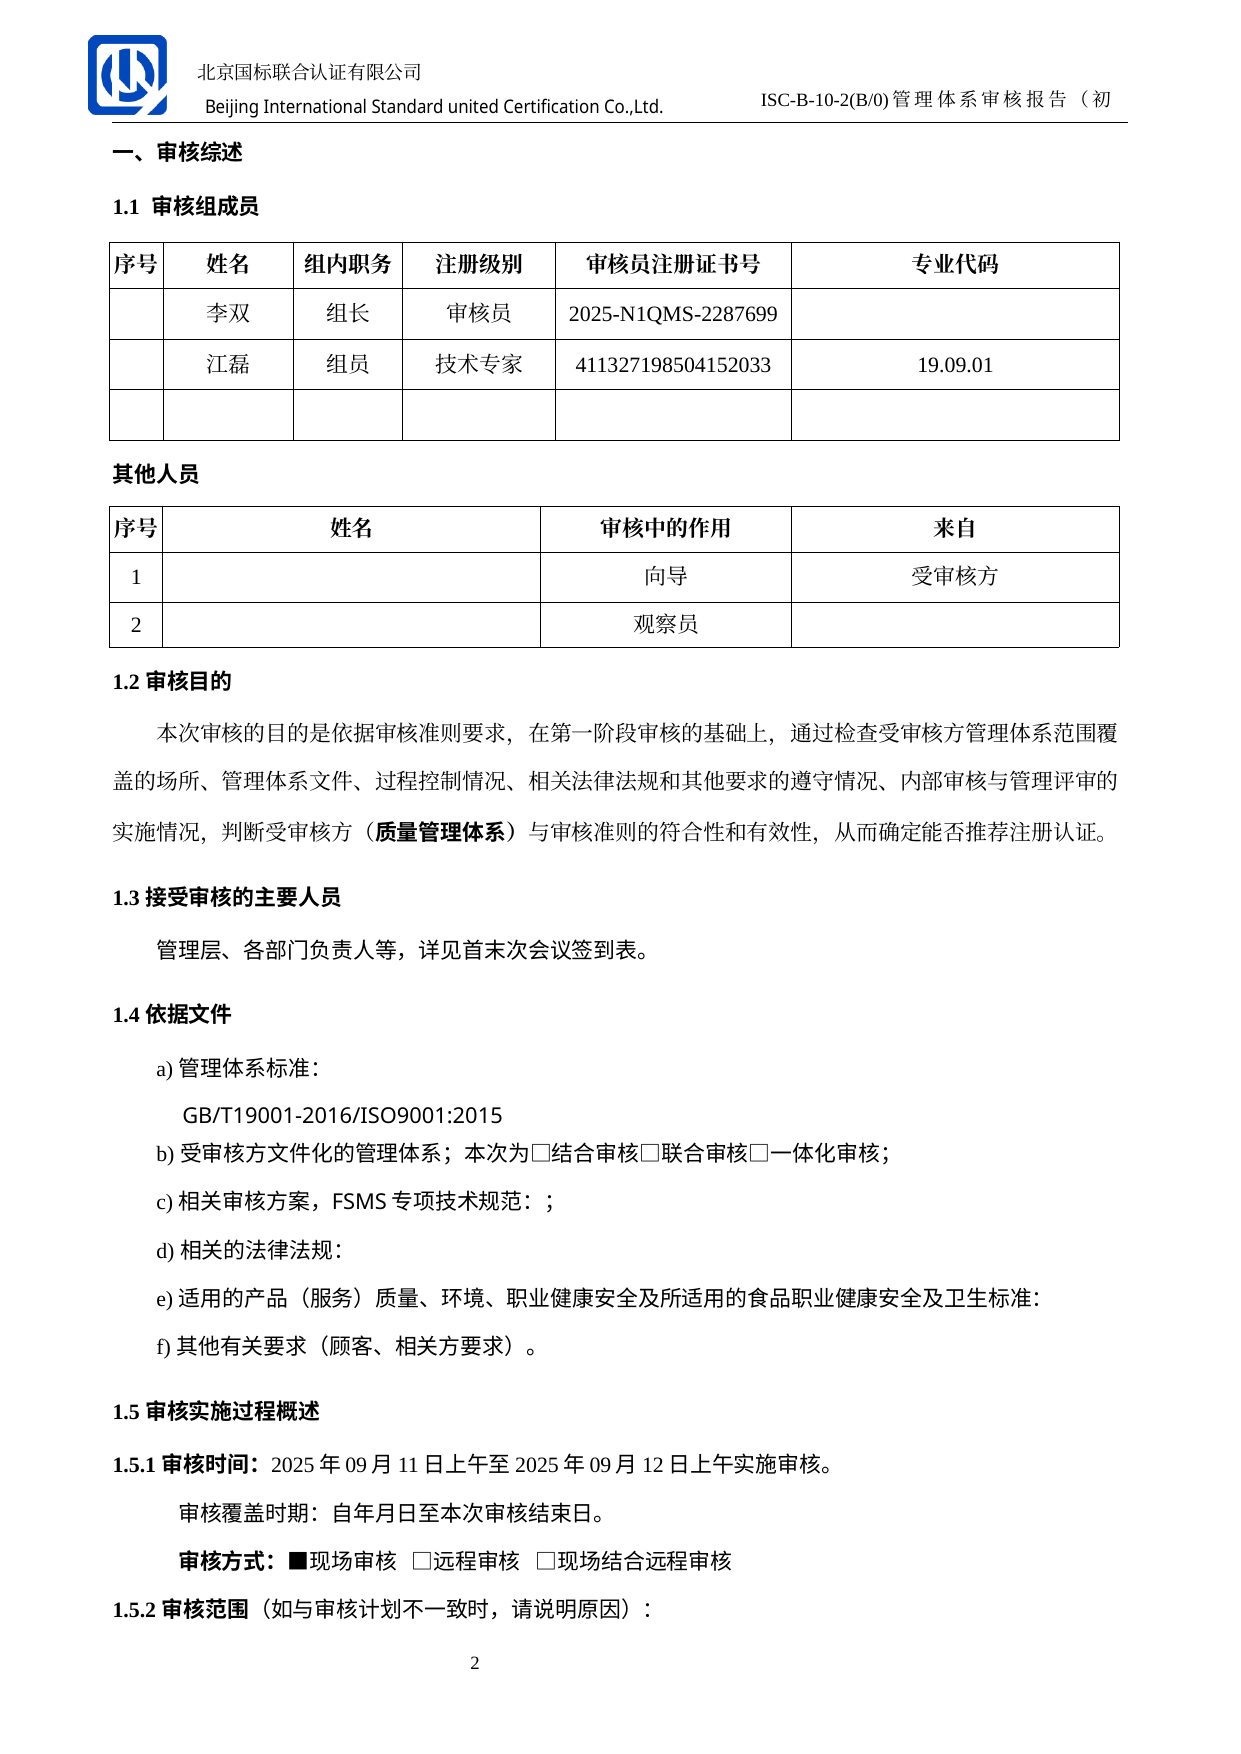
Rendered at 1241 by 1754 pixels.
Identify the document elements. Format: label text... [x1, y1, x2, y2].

table_cell 19.09.01 [792, 340, 1119, 389]
table_header 姓名 [164, 243, 293, 288]
table_header 序号 [110, 243, 163, 288]
table_cell [792, 390, 1119, 440]
picture [88, 35, 167, 115]
table_cell [163, 553, 540, 602]
table_cell 向导 [541, 553, 791, 602]
table_cell [556, 390, 791, 440]
table_cell 技术专家 [403, 340, 555, 389]
table_cell [792, 603, 1119, 647]
table_header GB/T19001-2016/ISO9001:2015 [127, 1099, 939, 1136]
table_cell 411327198504152033 [556, 340, 791, 389]
table_cell 受审核方 [792, 553, 1119, 602]
table_cell [403, 390, 555, 440]
table_cell [164, 390, 293, 440]
table_cell 审核员 [403, 289, 555, 338]
text 1.5.2 审核范围（如与审核计划不一致时，请说明原因）： [112, 1592, 1128, 1624]
text 1.2 审核目的 [112, 663, 1128, 696]
table_header 审核员注册证书号 [556, 243, 791, 288]
text 1.5.1 审核时间：2025年09月11日上午至2025年09月12日上午实施审核。 [112, 1447, 1128, 1479]
table_cell [294, 390, 402, 440]
text 1.3 接受审核的主要人员 [112, 879, 1128, 912]
text d) 相关的法律法规： [112, 1232, 1128, 1265]
list 审核组成员 [112, 188, 1128, 221]
table_cell 江磊 [164, 340, 293, 389]
table_cell 观察员 [541, 603, 791, 647]
text 其他人员 [112, 457, 1128, 489]
table_cell 1 [110, 553, 162, 602]
table_cell [110, 390, 163, 440]
table_header 组内职务 [294, 243, 402, 288]
text 1.4 依据文件 [112, 997, 1128, 1029]
text 1.5 审核实施过程概述 [112, 1393, 1128, 1426]
table_cell 2 [110, 603, 162, 647]
table_header 注册级别 [403, 243, 555, 288]
table_header 序号 [110, 507, 162, 552]
text 审核方式：■现场审核 □远程审核 □现场结合远程审核 [112, 1544, 1128, 1576]
table_header 姓名 [163, 507, 540, 552]
text 本次审核的目的是依据审核准则要求，在第一阶段审核的基础上，通过检查受审核方管理体系范围覆盖的场所、管理体系文件、过程控制情况、相关法律法规和其他要求的遵守情况、内部审核与管理评审的实施情况，判断受审核方（质量管理体系）与审核准则的符合性和有效性，从而确定能否推荐注册认证。 [112, 717, 1128, 847]
table_cell 组长 [294, 289, 402, 338]
table_cell 李双 [164, 289, 293, 338]
table_header 审核中的作用 [541, 507, 791, 552]
text f) 其他有关要求（顾客、相关方要求）。 [112, 1329, 1128, 1361]
table_header 专业代码 [792, 243, 1119, 288]
text e) 适用的产品（服务）质量、环境、职业健康安全及所适用的食品职业健康安全及卫生标准： [112, 1281, 1128, 1313]
table_header 来自 [792, 507, 1119, 552]
table_cell 组员 [294, 340, 402, 389]
text 审核覆盖时期：自年月日至本次审核结束日。 [112, 1495, 1128, 1528]
text 管理层、各部门负责人等，详见首末次会议签到表。 [112, 932, 1128, 965]
table_cell [110, 340, 163, 389]
text a) 管理体系标准： [112, 1051, 1128, 1083]
table_cell [792, 289, 1119, 338]
text 一、审核综述 [112, 135, 1128, 167]
table_cell [163, 603, 540, 647]
text c) 相关审核方案，FSMS专项技术规范：； [112, 1184, 1128, 1216]
text b) 受审核方文件化的管理体系；本次为□结合审核□联合审核□一体化审核； [112, 1136, 1128, 1168]
table_cell [110, 289, 163, 338]
table_cell 2025-N1QMS-2287699 [556, 289, 791, 338]
